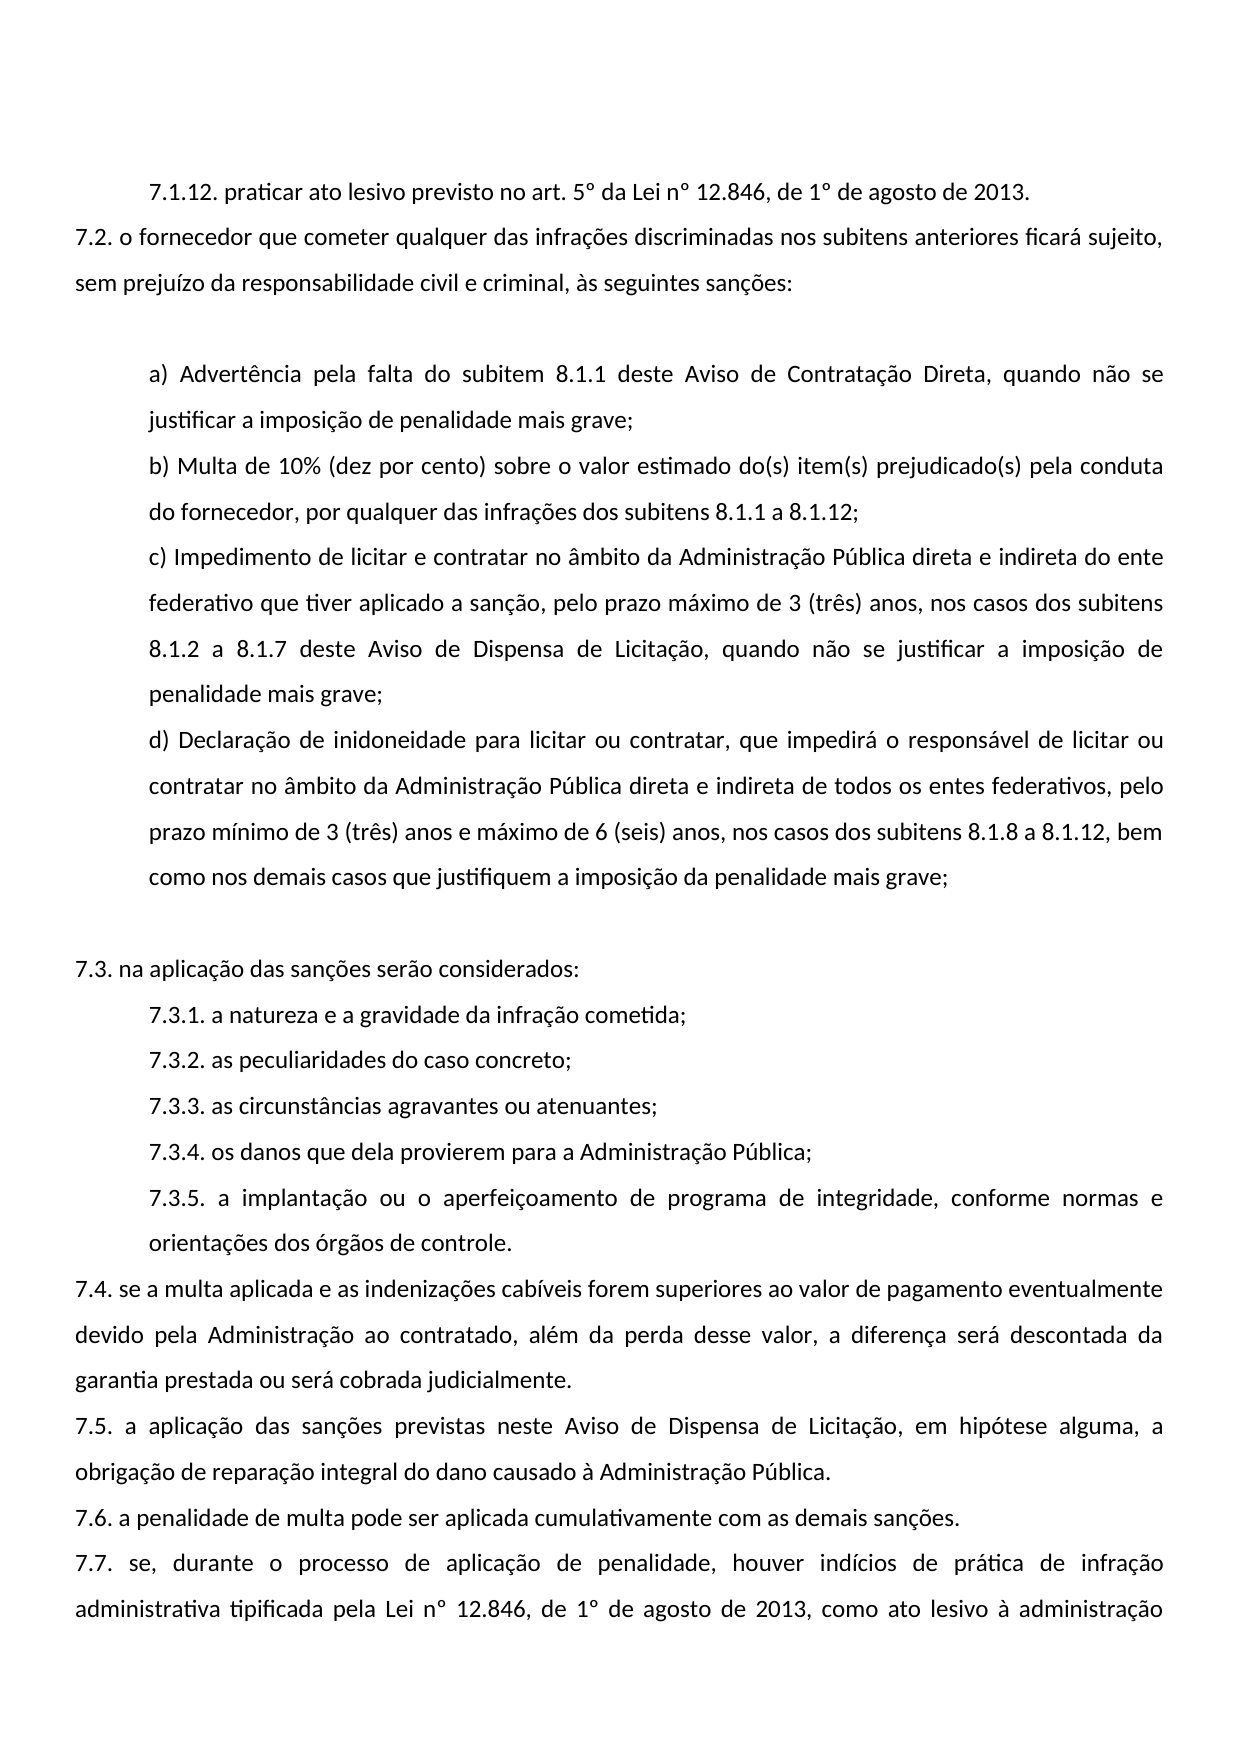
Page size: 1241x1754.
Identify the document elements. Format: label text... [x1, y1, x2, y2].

text 7.2. o fornecedor que cometer qualquer das infrações discriminadas nos subitens anteriores ficará sujeito, sem prejuízo da responsabilidade civil e criminal, às seguintes sanções: [75, 221, 1165, 298]
text 7.6. a penalidade de multa pode ser aplicada cumulativamente com as demais sanções. [75, 1502, 1165, 1532]
text 7.3. na aplicação das sanções serão considerados: [75, 953, 1165, 983]
text 7.3.2. as peculiaridades do caso concreto; [75, 1044, 1165, 1075]
text 7.3.1. a natureza e a gravidade da infração cometida; [75, 999, 1165, 1029]
text a) Advertência pela falta do subitem 8.1.1 deste Aviso de Contratação Direta, quando não se justificar a imposição de penalidade mais grave; [149, 358, 1165, 435]
text d) Declaração de inidoneidade para licitar ou contratar, que impedirá o responsável de licitar ou contratar no âmbito da Administração Pública direta e indireta de todos os entes federativos, pelo prazo mínimo de 3 (três) anos e máximo de 6 (seis) anos, nos casos dos subitens 8.1.8 a 8.1.12, bem como nos demais casos que justifiquem a imposição da penalidade mais grave; [149, 724, 1165, 892]
text 7.4. se a multa aplicada e as indenizações cabíveis forem superiores ao valor de pagamento eventualmente devido pela Administração ao contratado, além da perda desse valor, a diferença será descontada da garantia prestada ou será cobrada judicialmente. [75, 1273, 1165, 1395]
text 7.3.5. a implantação ou o aperfeiçoamento de programa de integridade, conforme normas e orientações dos órgãos de controle. [149, 1182, 1165, 1258]
text 7.1.12. praticar ato lesivo previsto no art. 5º da Lei nº 12.846, de 1º de agosto de 2013. [75, 176, 1165, 206]
text 7.5. a aplicação das sanções previstas neste Aviso de Dispensa de Licitação, em hipótese alguma, a obrigação de reparação integral do dano causado à Administração Pública. [75, 1410, 1165, 1487]
text c) Impedimento de licitar e contratar no âmbito da Administração Pública direta e indireta do ente federativo que tiver aplicado a sanção, pelo prazo máximo de 3 (três) anos, nos casos dos subitens 8.1.2 a 8.1.7 deste Aviso de Dispensa de Licitação, quando não se justificar a imposição de penalidade mais grave; [149, 541, 1165, 709]
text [75, 1547, 1165, 1624]
text 7.3.3. as circunstâncias agravantes ou atenuantes; [75, 1090, 1165, 1121]
text b) Multa de 10% (dez por cento) sobre o valor estimado do(s) item(s) prejudicado(s) pela conduta do fornecedor, por qualquer das infrações dos subitens 8.1.1 a 8.1.12; [149, 450, 1165, 526]
text 7.3.4. os danos que dela provierem para a Administração Pública; [75, 1136, 1165, 1166]
